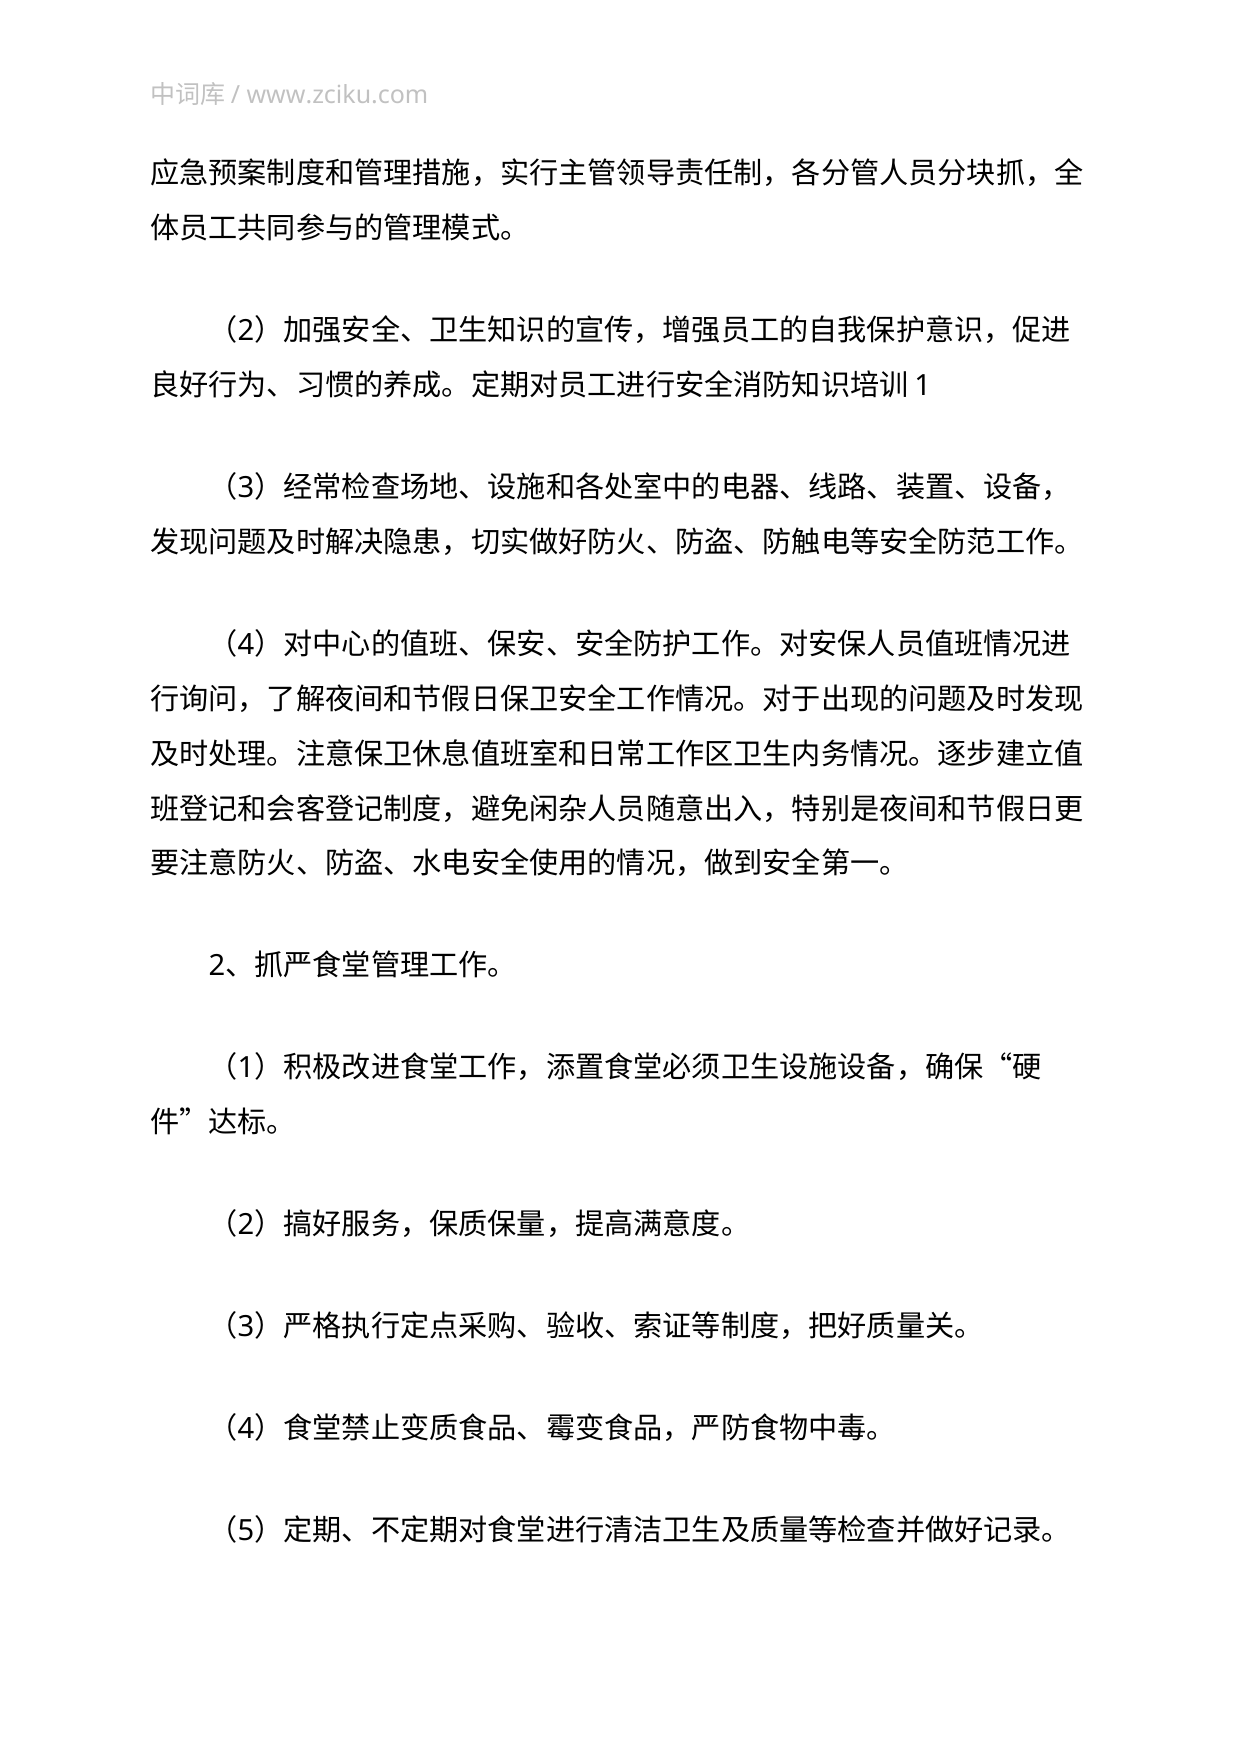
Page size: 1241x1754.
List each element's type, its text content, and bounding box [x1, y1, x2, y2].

text （1）积极改进食堂工作，添置食堂必须卫生设施设备，确保“硬件”达标。 [150, 1044, 1090, 1141]
text （5）定期、不定期对食堂进行清洁卫生及质量等检查并做好记录。 [150, 1507, 1090, 1549]
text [150, 150, 1090, 247]
text 2、抓严食堂管理工作。 [150, 942, 1090, 984]
text （4）食堂禁止变质食品、霉变食品，严防食物中毒。 [150, 1404, 1090, 1447]
text （2）加强安全、卫生知识的宣传，增强员工的自我保护意识，促进良好行为、习惯的养成。定期对员工进行安全消防知识培训1 [150, 307, 1090, 404]
text （4）对中心的值班、保安、安全防护工作。对安保人员值班情况进行询问，了解夜间和节假日保卫安全工作情况。对于出现的问题及时发现及时处理。注意保卫休息值班室和日常工作区卫生内务情况。逐步建立值班登记和会客登记制度，避免闲杂人员随意出入，特别是夜间和节假日更要注意防火、防盗、水电安全使用的情况，做到安全第一。 [150, 620, 1090, 882]
text （3）严格执行定点采购、验收、索证等制度，把好质量关。 [150, 1303, 1090, 1345]
text （3）经常检查场地、设施和各处室中的电器、线路、装置、设备，发现问题及时解决隐患，切实做好防火、防盗、防触电等安全防范工作。 [150, 464, 1090, 561]
text （2）搞好服务，保质保量，提高满意度。 [150, 1201, 1090, 1243]
